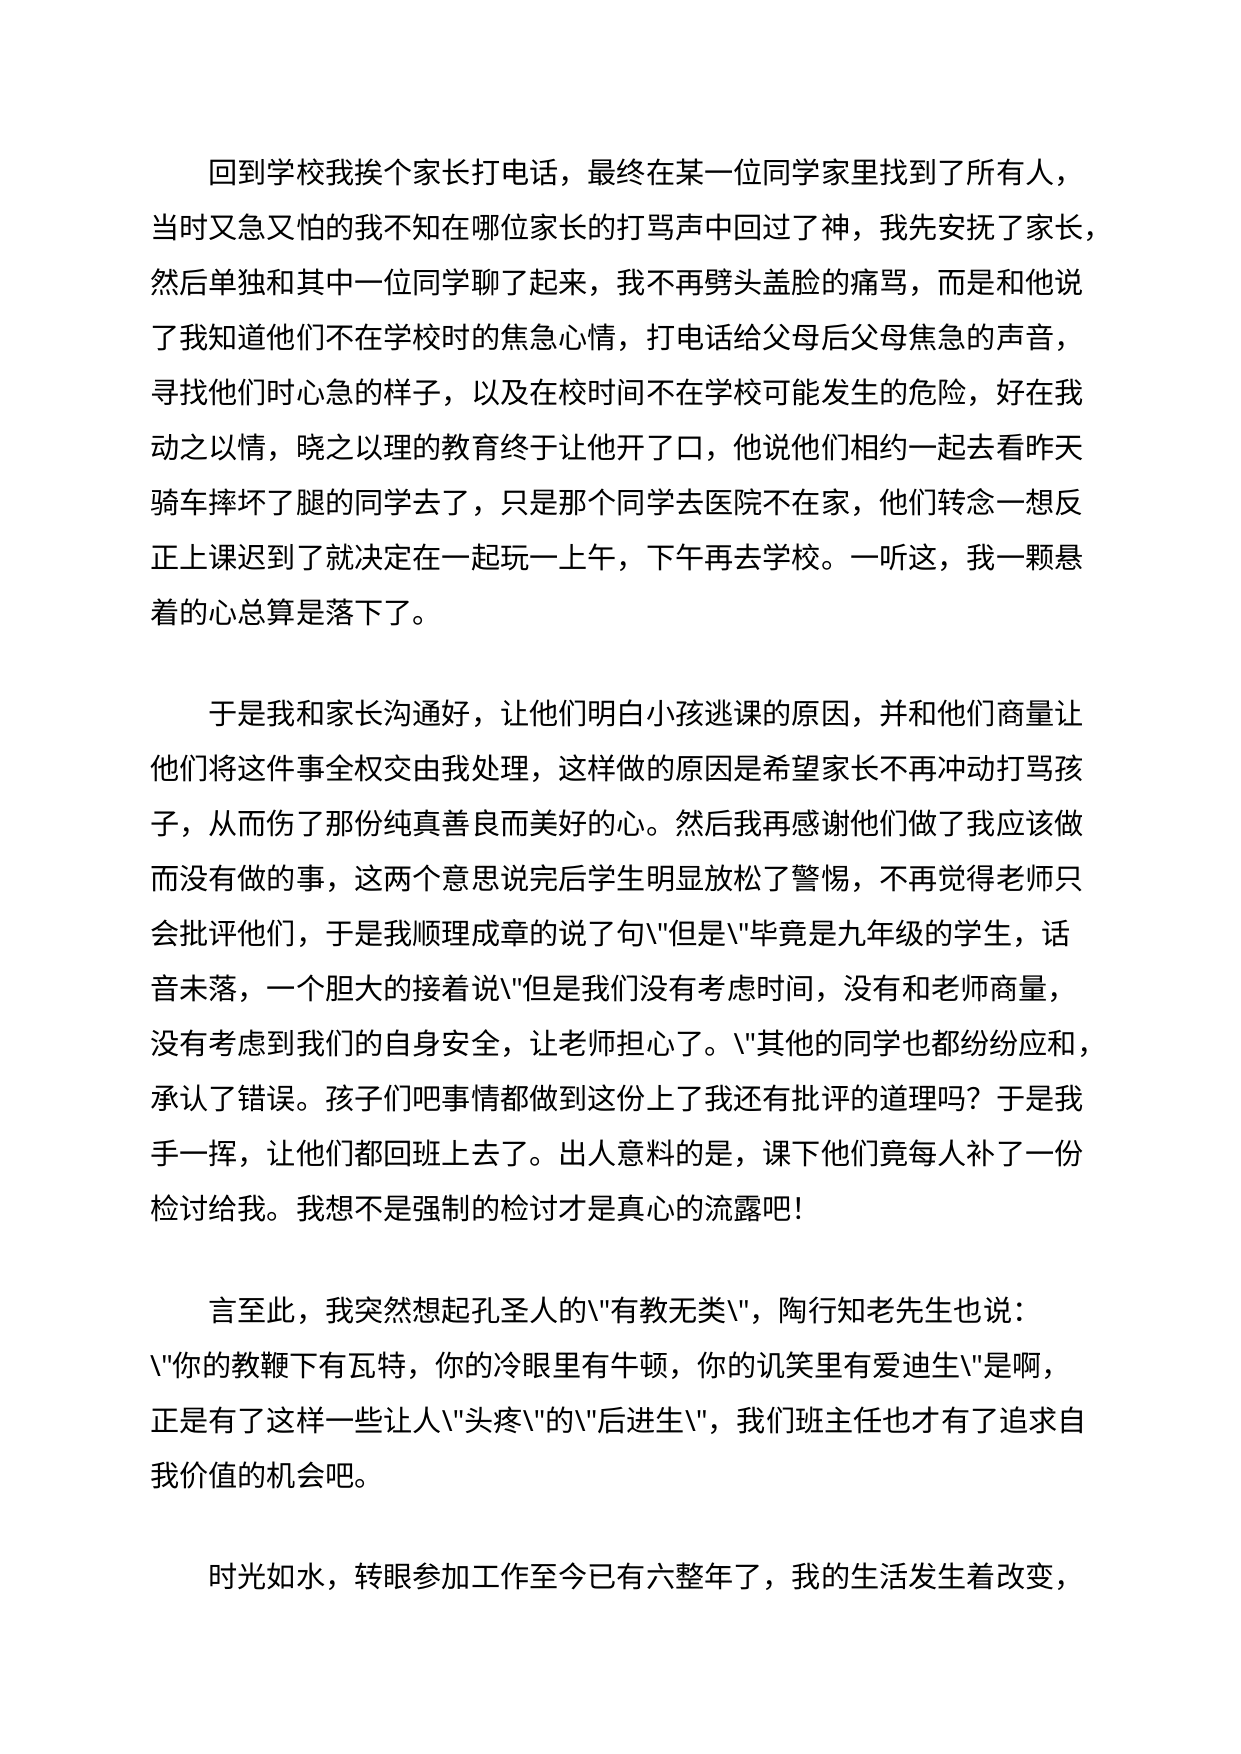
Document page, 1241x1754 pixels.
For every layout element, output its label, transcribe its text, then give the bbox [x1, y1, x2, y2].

text 于是我和家长沟通好，让他们明白小孩逃课的原因，并和他们商量让他们将这件事全权交由我处理，这样做的原因是希望家长不再冲动打骂孩子，从而伤了那份纯真善良而美好的心。然后我再感谢他们做了我应该做而没有做的事，这两个意思说完后学生明显放松了警惕，不再觉得老师只会批评他们，于是我顺理成章的说了句\"但是\"毕竟是九年级的学生，话音未落，一个胆大的接着说\"但是我们没有考虑时间，没有和老师商量，没有考虑到我们的自身安全，让老师担心了。\"其他的同学也都纷纷应和，承认了错误。孩子们吧事情都做到这份上了我还有批评的道理吗？于是我手一挥，让他们都回班上去了。出人意料的是，课下他们竟每人补了一份检讨给我。我想不是强制的检讨才是真心的流露吧！ [150, 691, 1090, 1228]
text 回到学校我挨个家长打电话，最终在某一位同学家里找到了所有人，当时又急又怕的我不知在哪位家长的打骂声中回过了神，我先安抚了家长，然后单独和其中一位同学聊了起来，我不再劈头盖脸的痛骂，而是和他说了我知道他们不在学校时的焦急心情，打电话给父母后父母焦急的声音，寻找他们时心急的样子，以及在校时间不在学校可能发生的危险，好在我动之以情，晓之以理的教育终于让他开了口，他说他们相约一起去看昨天骑车摔坏了腿的同学去了，只是那个同学去医院不在家，他们转念一想反正上课迟到了就决定在一起玩一上午，下午再去学校。一听这，我一颗悬着的心总算是落下了。 [150, 150, 1090, 631]
text 言至此，我突然想起孔圣人的\"有教无类\"，陶行知老先生也说：\"你的教鞭下有瓦特，你的冷眼里有牛顿，你的讥笑里有爱迪生\"是啊，正是有了这样一些让人\"头疼\"的\"后进生\"，我们班主任也才有了追求自我价值的机会吧。 [150, 1287, 1090, 1494]
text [150, 1554, 1090, 1596]
